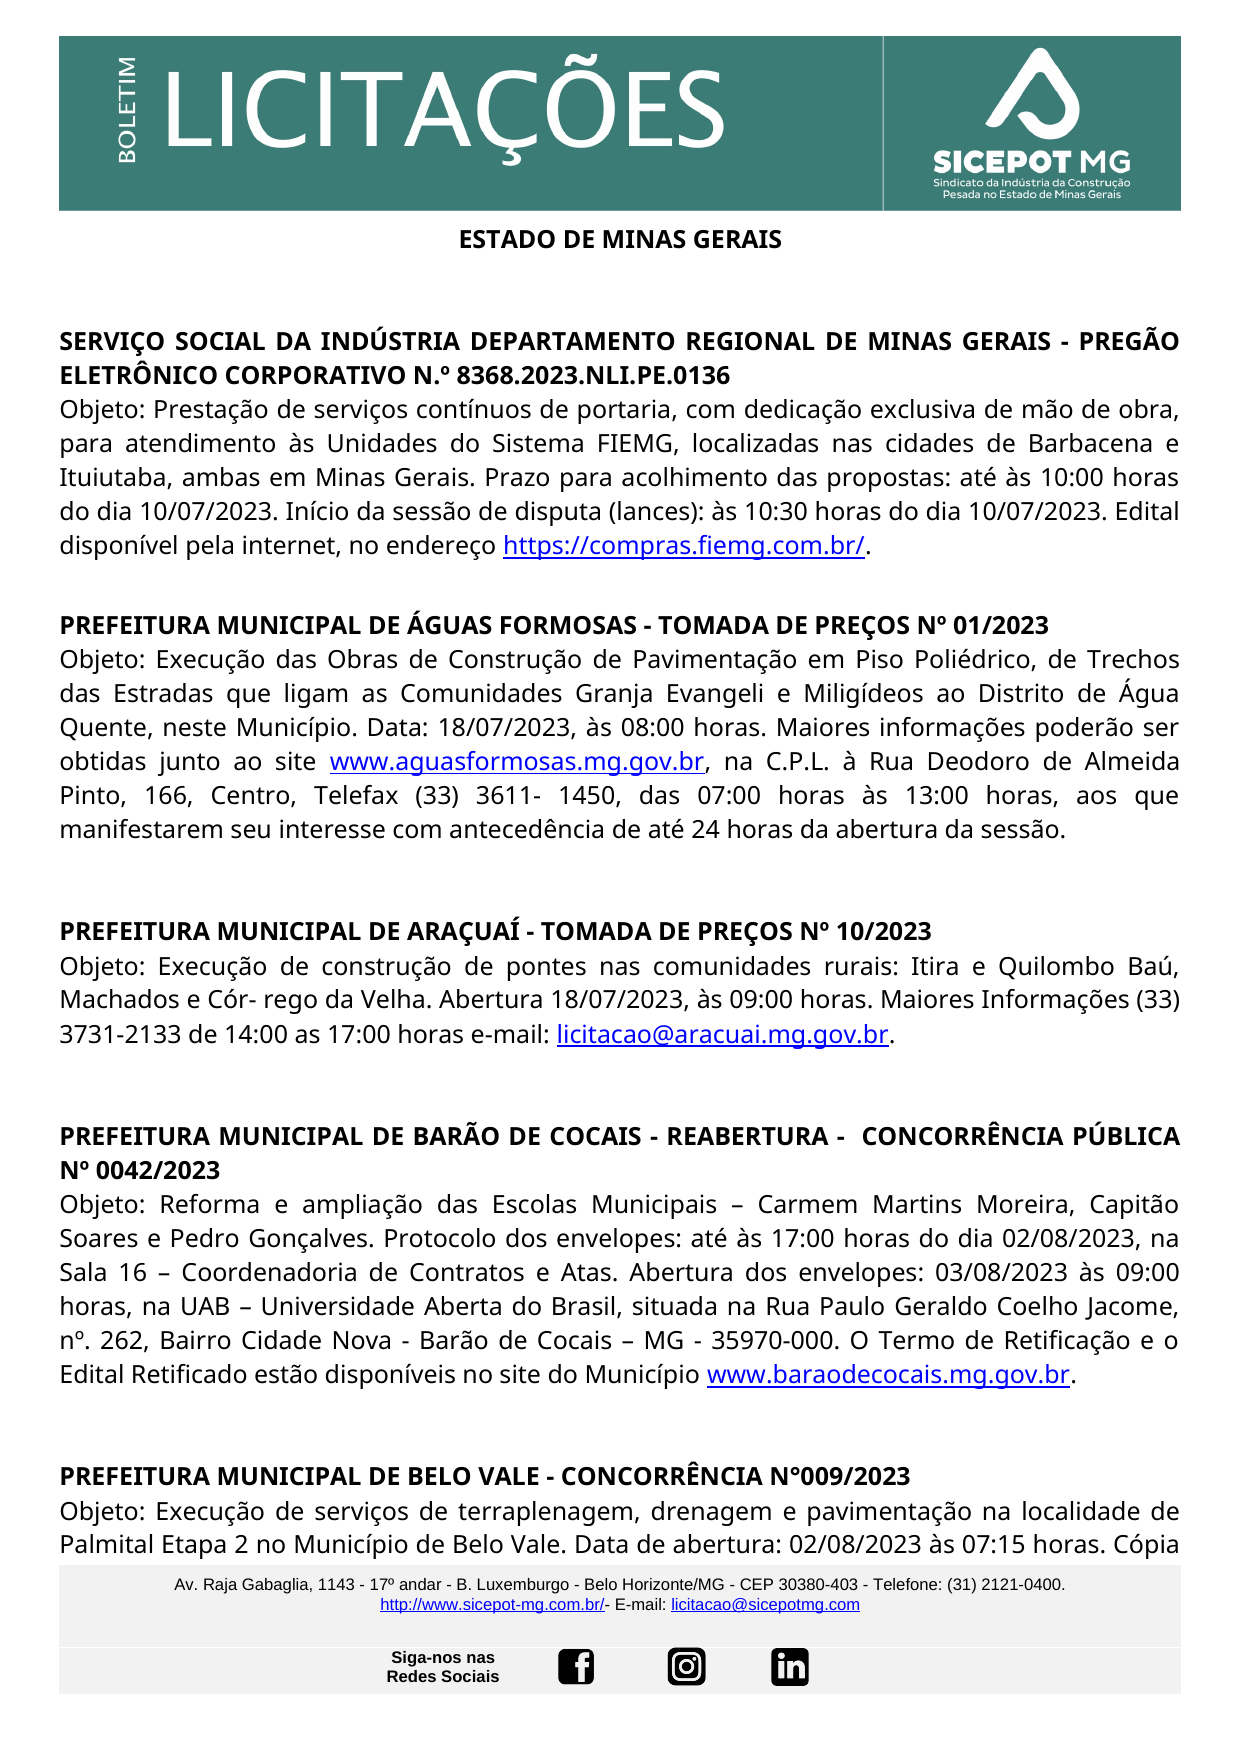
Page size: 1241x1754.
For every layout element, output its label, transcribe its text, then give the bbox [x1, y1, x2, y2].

text Objeto: Reforma e ampliação das Escolas Municipais – Carmem Martins Moreira, Capitão Soares e Pedro Gonçalves. Protocolo dos envelopes: até às 17:00 horas do dia 02/08/2023, na Sala 16 – Coordenadoria de Contratos e Atas. Abertura dos envelopes: 03/08/2023 às 09:00 horas, na UAB – Universidade Aberta do Brasil, situada na Rua Paulo Geraldo Coelho Jacome, nº. 262, Bairro Cidade Nova - Barão de Cocais – MG - 35970-000. O Termo de Retificação e o Edital Retificado estão disponíveis no site do Município www.baraodecocais.mg.gov.br. [59, 1187, 1181, 1391]
text Objeto: Execução de construção de pontes nas comunidades rurais: Itira e Quilombo Baú, Machados e Cór- rego da Velha. Abertura 18/07/2023, às 09:00 horas. Maiores Informações (33) 3731-2133 de 14:00 as 17:00 horas e-mail: licitacao@aracuai.mg.gov.br. [59, 948, 1181, 1050]
text PREFEITURA MUNICIPAL DE BARÃO DE COCAIS - REABERTURA - CONCORRÊNCIA PÚBLICA Nº 0042/2023 [59, 1118, 1181, 1187]
picture [557, 1648, 594, 1685]
picture [667, 1647, 706, 1686]
picture [59, 36, 1181, 211]
picture [771, 1648, 809, 1686]
text Objeto: Prestação de serviços contínuos de portaria, com dedicação exclusiva de mão de obra, para atendimento às Unidades do Sistema FIEMG, localizadas nas cidades de Barbacena e Ituiutaba, ambas em Minas Gerais. Prazo para acolhimento das propostas: até às 10:00 horas do dia 10/07/2023. Início da sessão de disputa (lances): às 10:30 horas do dia 10/07/2023. Edital disponível pela internet, no endereço https://compras.fiemg.com.br/. [59, 392, 1181, 562]
text SERVIÇO SOCIAL DA INDÚSTRIA DEPARTAMENTO REGIONAL DE MINAS GERAIS - PREGÃO ELETRÔNICO CORPORATIVO N.º 8368.2023.NLI.PE.0136 [59, 324, 1181, 392]
text PREFEITURA MUNICIPAL DE ÁGUAS FORMOSAS - TOMADA DE PREÇOS Nº 01/2023 [59, 607, 1181, 642]
text PREFEITURA MUNICIPAL DE BELO VALE - CONCORRÊNCIA N°009/2023 [59, 1459, 1181, 1493]
text Objeto: Execução das Obras de Construção de Pavimentação em Piso Poliédrico, de Trechos das Estradas que ligam as Comunidades Granja Evangeli e Miligídeos ao Distrito de Água Quente, neste Município. Data: 18/07/2023, às 08:00 horas. Maiores informações poderão ser obtidas junto ao site www.aguasformosas.mg.gov.br, na C.P.L. à Rua Deodoro de Almeida Pinto, 166, Centro, Telefax (33) 3611- 1450, das 07:00 horas às 13:00 horas, aos que manifestarem seu interesse com antecedência de até 24 horas da abertura da sessão. [59, 642, 1181, 846]
text PREFEITURA MUNICIPAL DE ARAÇUAÍ - TOMADA DE PREÇOS Nº 10/2023 [59, 914, 1181, 948]
text ESTADO DE MINAS GERAIS [59, 221, 1181, 256]
